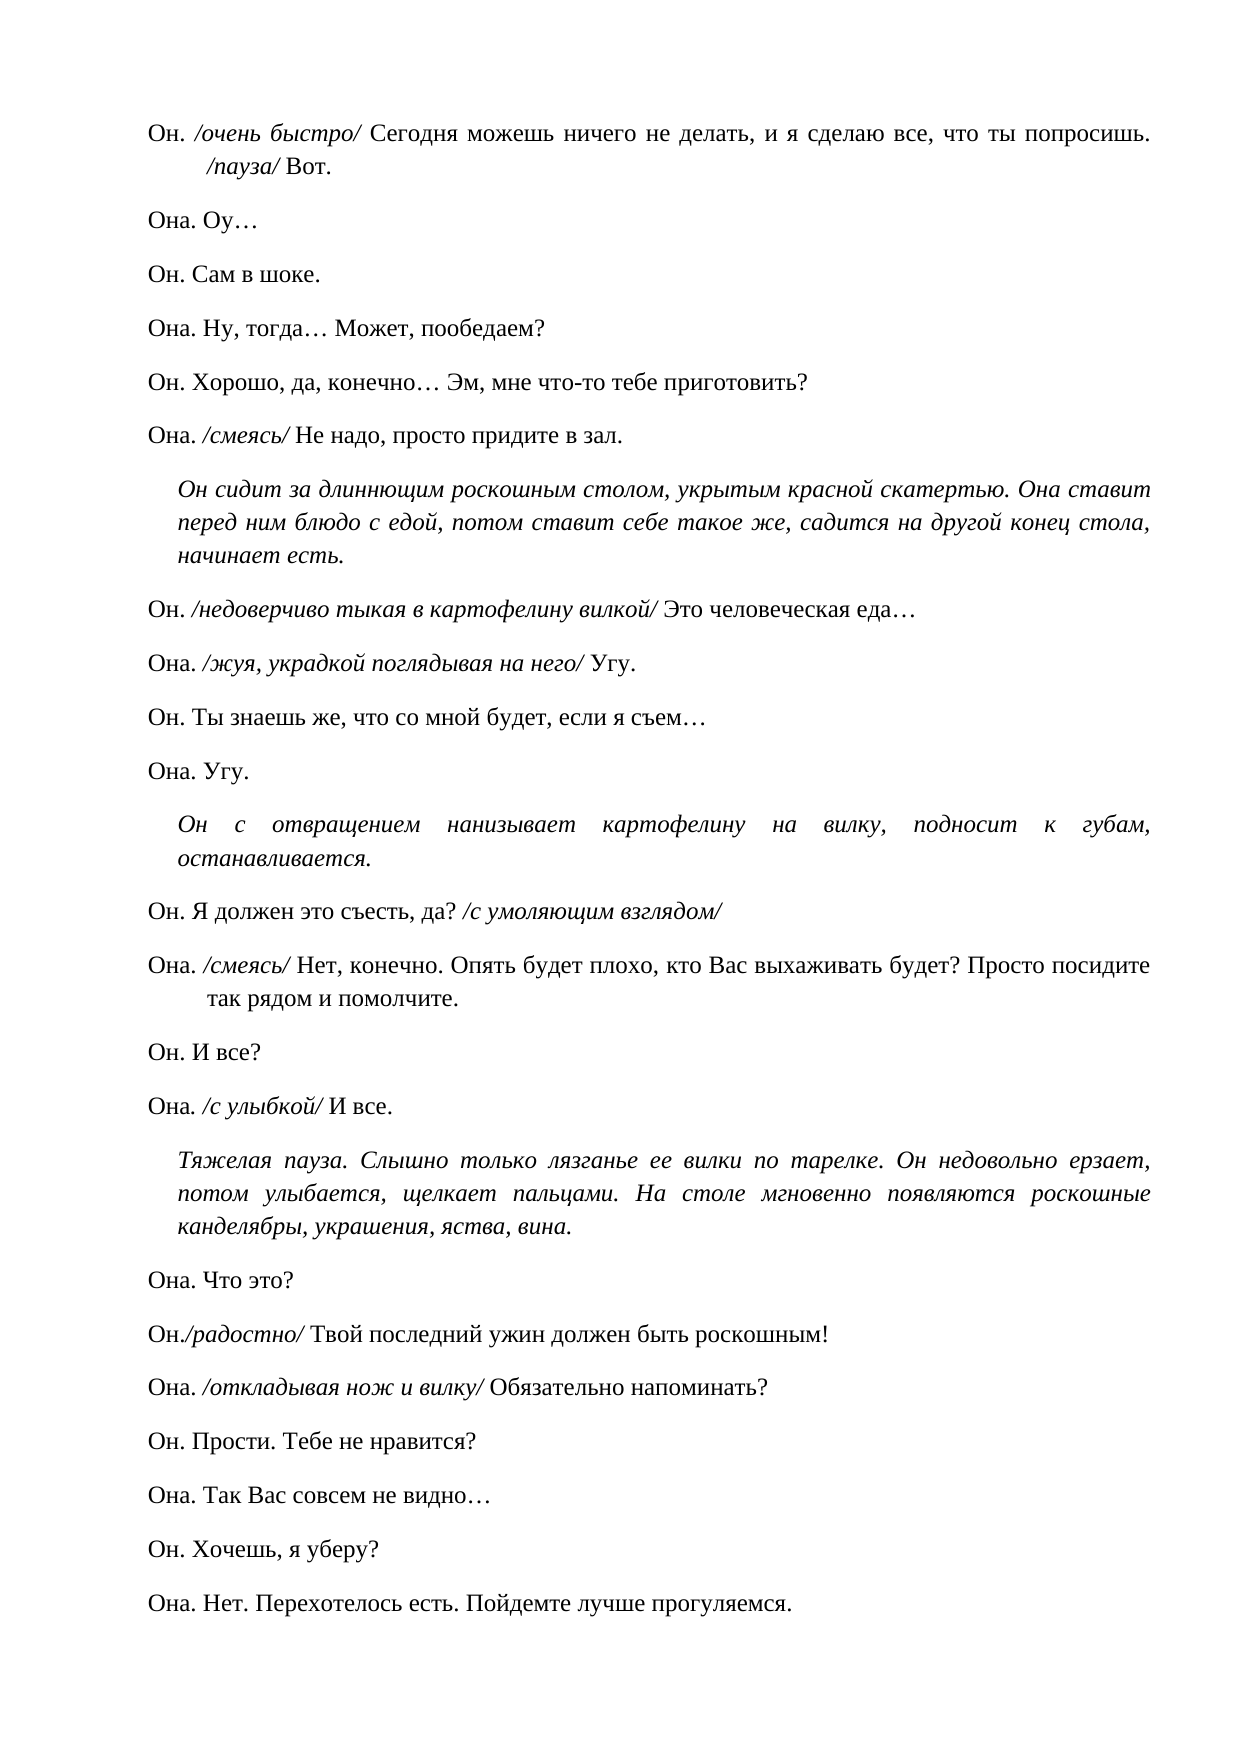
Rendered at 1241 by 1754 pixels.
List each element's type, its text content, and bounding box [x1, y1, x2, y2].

text Он. Хочешь, я уберу? [148, 1534, 1152, 1563]
text Она. /откладывая нож и вилку/ Обязательно напоминать? [148, 1372, 1152, 1401]
text Он. Хорошо, да, конечно… Эм, мне что-то тебе приготовить? [148, 367, 1152, 395]
text Она. Что это? [148, 1265, 1152, 1293]
text Она. Угу. [148, 756, 1152, 784]
text Он с отвращением нанизывает картофелину на вилку, подносит к губам, останавливается. [177, 809, 1152, 871]
text Он. Прости. Тебе не нравится? [148, 1426, 1152, 1455]
text Он. Сам в шоке. [148, 259, 1152, 288]
text Она. /жуя, украдкой поглядывая на него/ Угу. [148, 648, 1152, 677]
text Она. Ну, тогда… Может, пообедаем? [148, 313, 1152, 341]
text Она. Оу… [148, 205, 1152, 234]
text Он. Я должен это съесть, да? /с умоляющим взглядом/ [148, 896, 1152, 925]
text Она. /смеясь/ Не надо, просто придите в зал. [148, 420, 1152, 449]
text Она. Нет. Перехотелось есть. Пойдемте лучше прогуляемся. [148, 1588, 1152, 1617]
text Он. Ты знаешь же, что со мной будет, если я съем… [148, 702, 1152, 731]
text Он. И все? [148, 1037, 1152, 1066]
text Она. /смеясь/ Нет, конечно. Опять будет плохо, кто Вас выхаживать будет? Просто посидите так рядом и помолчите. [148, 950, 1152, 1012]
text Он./радостно/ Твой последний ужин должен быть роскошным! [148, 1319, 1152, 1347]
text Он сидит за длиннющим роскошным столом, укрытым красной скатертью. Она ставит перед ним блюдо с едой, потом ставит себе такое же, садится на другой конец стола, начинает есть. [177, 474, 1152, 569]
text Она. Так Вас совсем не видно… [148, 1480, 1152, 1509]
text Он. /недоверчиво тыкая в картофелину вилкой/ Это человеческая еда… [148, 594, 1152, 623]
text Она. /с улыбкой/ И все. [148, 1091, 1152, 1120]
text Он. /очень быстро/ Сегодня можешь ничего не делать, и я сделаю все, что ты попросишь. /пауза/ Вот. [148, 118, 1152, 180]
text Тяжелая пауза. Слышно только лязганье ее вилки по тарелке. Он недовольно ерзает, потом улыбается, щелкает пальцами. На столе мгновенно появляются роскошные канделябры, украшения, яства, вина. [177, 1145, 1152, 1240]
